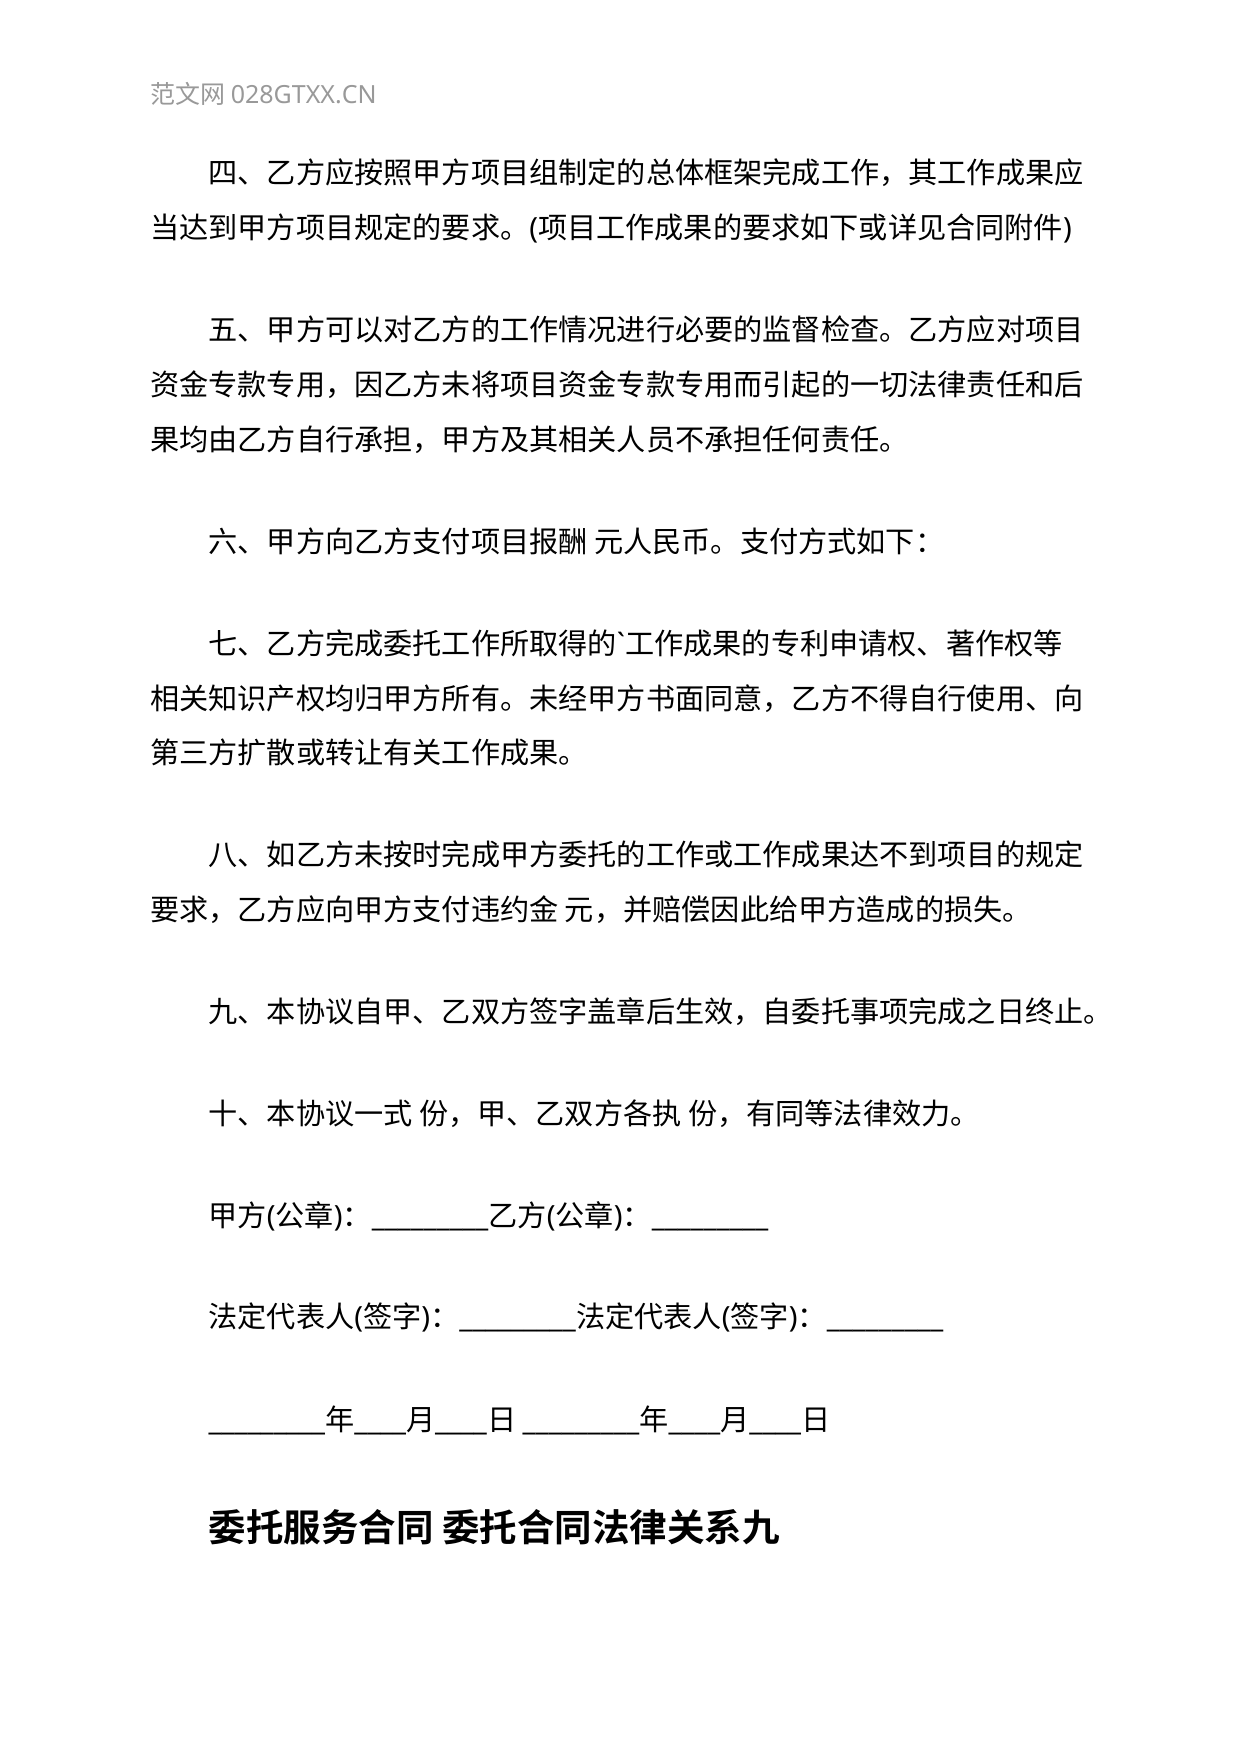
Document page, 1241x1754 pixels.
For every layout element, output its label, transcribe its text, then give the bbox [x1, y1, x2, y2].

text 九、本协议自甲、乙双方签字盖章后生效，自委托事项完成之日终止。 [150, 988, 1090, 1031]
text 十、本协议一式 份，甲、乙双方各执 份，有同等法律效力。 [150, 1090, 1090, 1133]
text 六、甲方向乙方支付项目报酬 元人民币。支付方式如下： [150, 518, 1090, 561]
text 七、乙方完成委托工作所取得的`工作成果的专利申请权、著作权等相关知识产权均归甲方所有。未经甲方书面同意，乙方不得自行使用、向第三方扩散或转让有关工作成果。 [150, 620, 1090, 772]
text 四、乙方应按照甲方项目组制定的总体框架完成工作，其工作成果应当达到甲方项目规定的要求。(项目工作成果的要求如下或详见合同附件) [150, 150, 1090, 247]
text _________年____月____日 _________年____月____日 [150, 1396, 1090, 1438]
text 委托服务合同 委托合同法律关系九 [150, 1498, 1090, 1552]
text 五、甲方可以对乙方的工作情况进行必要的监督检查。乙方应对项目资金专款专用，因乙方未将项目资金专款专用而引起的一切法律责任和后果均由乙方自行承担，甲方及其相关人员不承担任何责任。 [150, 307, 1090, 459]
text 八、如乙方未按时完成甲方委托的工作或工作成果达不到项目的规定要求，乙方应向甲方支付违约金 元，并赔偿因此给甲方造成的损失。 [150, 832, 1090, 929]
text 甲方(公章)：_________乙方(公章)：_________ [150, 1192, 1090, 1234]
text 法定代表人(签字)：_________法定代表人(签字)：_________ [150, 1294, 1090, 1336]
